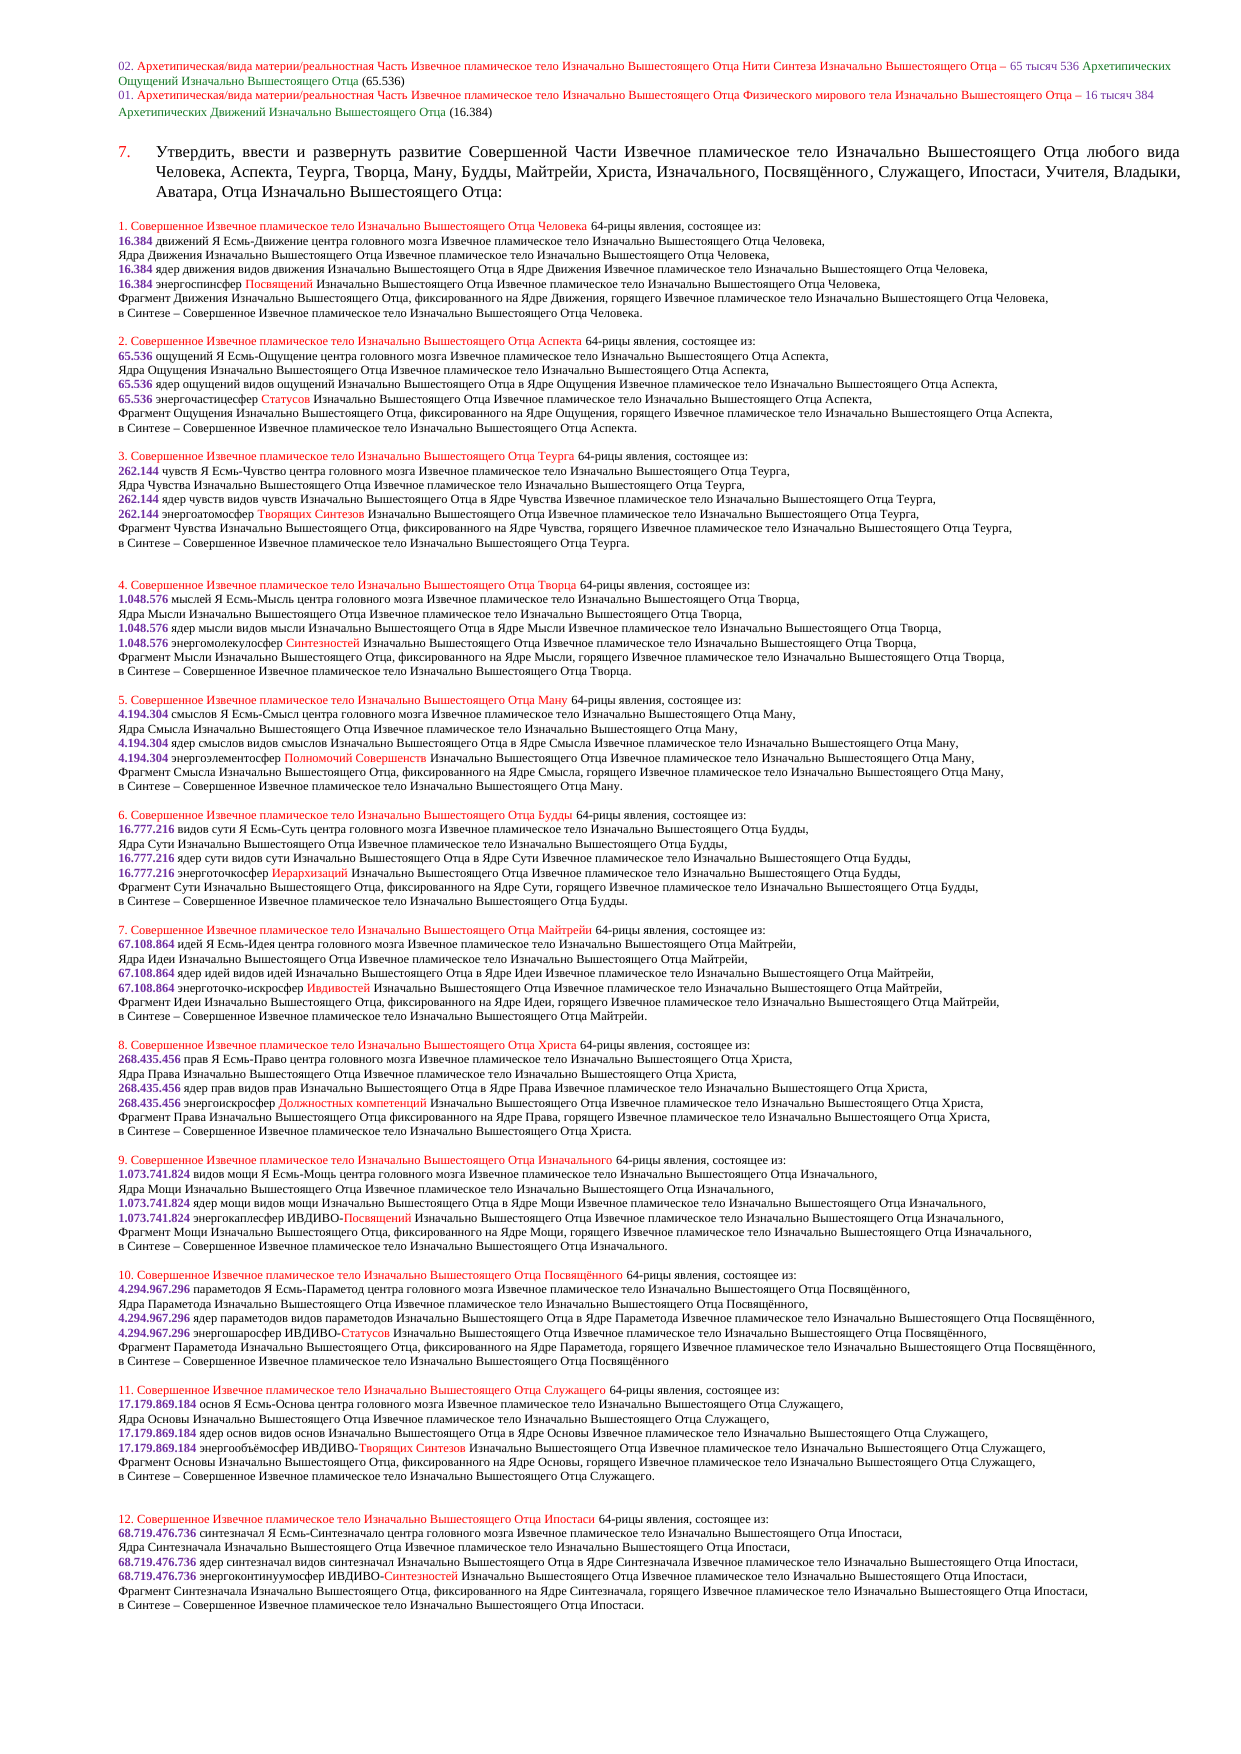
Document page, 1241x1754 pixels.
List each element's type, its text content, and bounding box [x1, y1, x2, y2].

text Ядра Мысли Изначально Вышестоящего Отца Извечное пламическое тело Изначально Вышестоящего Отца Творца, [118, 607, 1181, 621]
list Утвердить, ввести и развернуть развитие Совершенной Части Извечное пламическое тело Изначально Вышестоящего Отца любого вида Человека, Аспекта, Теурга, Творца, Ману, Будды, Майтрейи, Христа, Изначального, Посвящённого, Служащего, Ипостаси, Учителя, Владыки, Аватара, Отца Изначально Вышестоящего Отца: [118, 142, 1181, 201]
text 68.719.476.736 энергоконтинуумосфер ИВДИВО-Синтезностей Изначально Вышестоящего Отца Извечное пламическое тело Изначально Вышестоящего Отца Ипостаси, [118, 1569, 1181, 1583]
text 4.194.304 ядер смыслов видов смыслов Изначально Вышестоящего Отца в Ядре Смысла Извечное пламическое тело Изначально Вышестоящего Отца Ману, [118, 736, 1181, 750]
text Фрагмент Ощущения Изначально Вышестоящего Отца, фиксированного на Ядре Ощущения, горящего Извечное пламическое тело Изначально Вышестоящего Отца Аспекта, [118, 406, 1181, 420]
text 262.144 чувств Я Есмь-Чувство центра головного мозга Извечное пламическое тело Изначально Вышестоящего Отца Теурга, [118, 463, 1181, 478]
text 16.777.216 энерготочкосфер Иерархизаций Изначально Вышестоящего Отца Извечное пламическое тело Изначально Вышестоящего Отца Будды, [118, 865, 1181, 880]
text 4.194.304 энергоэлементосфер Полномочий Совершенств Изначально Вышестоящего Отца Извечное пламическое тело Изначально Вышестоящего Отца Ману, [118, 750, 1181, 765]
text 4.294.967.296 параметодов Я Есмь-Параметод центра головного мозга Извечное пламическое тело Изначально Вышестоящего Отца Посвящённого, [118, 1282, 1181, 1297]
text 1.073.741.824 видов мощи Я Есмь-Мощь центра головного мозга Извечное пламическое тело Изначально Вышестоящего Отца Изначального, [118, 1167, 1181, 1182]
text Ядра Основы Изначально Вышестоящего Отца Извечное пламическое тело Изначально Вышестоящего Отца Служащего, [118, 1412, 1181, 1426]
text 6. Совершенное Извечное пламическое тело Изначально Вышестоящего Отца Будды 64-рицы явления, состоящее из: [118, 808, 1181, 822]
text 1. Совершенное Извечное пламическое тело Изначально Вышестоящего Отца Человека 64-рицы явления, состоящее из: [118, 219, 1181, 233]
text 17.179.869.184 энергообъёмосфер ИВДИВО-Творящих Синтезов Изначально Вышестоящего Отца Извечное пламическое тело Изначально Вышестоящего Отца Служащего, [118, 1440, 1181, 1455]
text Фрагмент Параметода Изначально Вышестоящего Отца, фиксированного на Ядре Параметода, горящего Извечное пламическое тело Изначально Вышестоящего Отца Посвящённого, [118, 1340, 1181, 1354]
text в Синтезе – Совершенное Извечное пламическое тело Изначально Вышестоящего Отца Майтрейи. [118, 1009, 1181, 1023]
text Фрагмент Права Изначально Вышестоящего Отца фиксированного на Ядре Права, горящего Извечное пламическое тело Изначально Вышестоящего Отца Христа, [118, 1110, 1181, 1124]
text в Синтезе – Совершенное Извечное пламическое тело Изначально Вышестоящего Отца Посвящённого [118, 1354, 1181, 1368]
text 16.384 ядер движения видов движения Изначально Вышестоящего Отца в Ядре Движения Извечное пламическое тело Изначально Вышестоящего Отца Человека, [118, 262, 1181, 277]
text 268.435.456 энергоискросфер Должностных компетенций Изначально Вышестоящего Отца Извечное пламическое тело Изначально Вышестоящего Отца Христа, [118, 1095, 1181, 1110]
text в Синтезе – Совершенное Извечное пламическое тело Изначально Вышестоящего Отца Христа. [118, 1124, 1181, 1138]
text Ядра Параметода Изначально Вышестоящего Отца Извечное пламическое тело Изначально Вышестоящего Отца Посвящённого, [118, 1297, 1181, 1311]
text Фрагмент Идеи Изначально Вышестоящего Отца, фиксированного на Ядре Идеи, горящего Извечное пламическое тело Изначально Вышестоящего Отца Майтрейи, [118, 995, 1181, 1009]
text 8. Совершенное Извечное пламическое тело Изначально Вышестоящего Отца Христа 64-рицы явления, состоящее из: [118, 1038, 1181, 1052]
text Ядра Идеи Изначально Вышестоящего Отца Извечное пламическое тело Изначально Вышестоящего Отца Майтрейи, [118, 952, 1181, 966]
text Фрагмент Синтезначала Изначально Вышестоящего Отца, фиксированного на Ядре Синтезначала, горящего Извечное пламическое тело Изначально Вышестоящего Отца Ипостаси, [118, 1583, 1181, 1598]
text 67.108.864 идей Я Есмь-Идея центра головного мозга Извечное пламическое тело Изначально Вышестоящего Отца Майтрейи, [118, 937, 1181, 952]
text 262.144 ядер чувств видов чувств Изначально Вышестоящего Отца в Ядре Чувства Извечное пламическое тело Изначально Вышестоящего Отца Теурга, [118, 492, 1181, 507]
text Ядра Движения Изначально Вышестоящего Отца Извечное пламическое тело Изначально Вышестоящего Отца Человека, [118, 248, 1181, 262]
text 4. Совершенное Извечное пламическое тело Изначально Вышестоящего Отца Творца 64-рицы явления, состоящее из: [118, 578, 1181, 592]
text в Синтезе – Совершенное Извечное пламическое тело Изначально Вышестоящего Отца Теурга. [118, 535, 1181, 550]
text Фрагмент Мощи Изначально Вышестоящего Отца, фиксированного на Ядре Мощи, горящего Извечное пламическое тело Изначально Вышестоящего Отца Изначального, [118, 1225, 1181, 1239]
text 1.048.576 энергомолекулосфер Синтезностей Изначально Вышестоящего Отца Извечное пламическое тело Изначально Вышестоящего Отца Творца, [118, 635, 1181, 650]
text 10. Совершенное Извечное пламическое тело Изначально Вышестоящего Отца Посвящённого 64-рицы явления, состоящее из: [118, 1268, 1181, 1282]
text 16.777.216 ядер сути видов сути Изначально Вышестоящего Отца в Ядре Сути Извечное пламическое тело Изначально Вышестоящего Отца Будды, [118, 851, 1181, 865]
text 02. Архетипическая/вида материи/реальностная Часть Извечное пламическое тело Изначально Вышестоящего Отца Нити Синтеза Изначально Вышестоящего Отца – 65 тысяч 536 Архетипических Ощущений Изначально Вышестоящего Отца (65.536) [118, 59, 1181, 88]
text в Синтезе – Совершенное Извечное пламическое тело Изначально Вышестоящего Отца Служащего. [118, 1469, 1181, 1483]
text Ядра Чувства Изначально Вышестоящего Отца Извечное пламическое тело Изначально Вышестоящего Отца Теурга, [118, 478, 1181, 492]
text 1.073.741.824 энергокаплесфер ИВДИВО-Посвящений Изначально Вышестоящего Отца Извечное пламическое тело Изначально Вышестоящего Отца Изначального, [118, 1210, 1181, 1225]
text Ядра Смысла Изначально Вышестоящего Отца Извечное пламическое тело Изначально Вышестоящего Отца Ману, [118, 722, 1181, 736]
text 65.536 ядер ощущений видов ощущений Изначально Вышестоящего Отца в Ядре Ощущения Извечное пламическое тело Изначально Вышестоящего Отца Аспекта, [118, 377, 1181, 392]
text 65.536 ощущений Я Есмь-Ощущение центра головного мозга Извечное пламическое тело Изначально Вышестоящего Отца Аспекта, [118, 348, 1181, 363]
text 68.719.476.736 синтезначал Я Есмь-Синтезначало центра головного мозга Извечное пламическое тело Изначально Вышестоящего Отца Ипостаси, [118, 1526, 1181, 1540]
text Ядра Мощи Изначально Вышестоящего Отца Извечное пламическое тело Изначально Вышестоящего Отца Изначального, [118, 1182, 1181, 1196]
text 5. Совершенное Извечное пламическое тело Изначально Вышестоящего Отца Ману 64-рицы явления, состоящее из: [118, 693, 1181, 707]
text Фрагмент Чувства Изначально Вышестоящего Отца, фиксированного на Ядре Чувства, горящего Извечное пламическое тело Изначально Вышестоящего Отца Теурга, [118, 521, 1181, 535]
text 67.108.864 ядер идей видов идей Изначально Вышестоящего Отца в Ядре Идеи Извечное пламическое тело Изначально Вышестоящего Отца Майтрейи, [118, 966, 1181, 980]
text 1.048.576 мыслей Я Есмь-Мысль центра головного мозга Извечное пламическое тело Изначально Вышестоящего Отца Творца, [118, 592, 1181, 607]
text 262.144 энергоатомосфер Творящих Синтезов Изначально Вышестоящего Отца Извечное пламическое тело Изначально Вышестоящего Отца Теурга, [118, 507, 1181, 521]
text Ядра Ощущения Изначально Вышестоящего Отца Извечное пламическое тело Изначально Вышестоящего Отца Аспекта, [118, 363, 1181, 377]
text 1.073.741.824 ядер мощи видов мощи Изначально Вышестоящего Отца в Ядре Мощи Извечное пламическое тело Изначально Вышестоящего Отца Изначального, [118, 1196, 1181, 1210]
text 7. Совершенное Извечное пламическое тело Изначально Вышестоящего Отца Майтрейи 64-рицы явления, состоящее из: [118, 923, 1181, 937]
text 4.294.967.296 энергошаросфер ИВДИВО-Статусов Изначально Вышестоящего Отца Извечное пламическое тело Изначально Вышестоящего Отца Посвящённого, [118, 1325, 1181, 1340]
text 1.048.576 ядер мысли видов мысли Изначально Вышестоящего Отца в Ядре Мысли Извечное пламическое тело Изначально Вышестоящего Отца Творца, [118, 621, 1181, 635]
text в Синтезе – Совершенное Извечное пламическое тело Изначально Вышестоящего Отца Аспекта. [118, 420, 1181, 435]
text 16.777.216 видов сути Я Есмь-Суть центра головного мозга Извечное пламическое тело Изначально Вышестоящего Отца Будды, [118, 822, 1181, 837]
text 67.108.864 энерготочко-искросфер Ивдивостей Изначально Вышестоящего Отца Извечное пламическое тело Изначально Вышестоящего Отца Майтрейи, [118, 980, 1181, 995]
text 65.536 энергочастицесфер Статусов Изначально Вышестоящего Отца Извечное пламическое тело Изначально Вышестоящего Отца Аспекта, [118, 392, 1181, 406]
text Фрагмент Смысла Изначально Вышестоящего Отца, фиксированного на Ядре Смысла, горящего Извечное пламическое тело Изначально Вышестоящего Отца Ману, [118, 765, 1181, 779]
text в Синтезе – Совершенное Извечное пламическое тело Изначально Вышестоящего Отца Изначального. [118, 1239, 1181, 1253]
text Фрагмент Сути Изначально Вышестоящего Отца, фиксированного на Ядре Сути, горящего Извечное пламическое тело Изначально Вышестоящего Отца Будды, [118, 880, 1181, 894]
text 268.435.456 прав Я Есмь-Право центра головного мозга Извечное пламическое тело Изначально Вышестоящего Отца Христа, [118, 1052, 1181, 1067]
text Ядра Права Изначально Вышестоящего Отца Извечное пламическое тело Изначально Вышестоящего Отца Христа, [118, 1067, 1181, 1081]
text 01. Архетипическая/вида материи/реальностная Часть Извечное пламическое тело Изначально Вышестоящего Отца Физического мирового тела Изначально Вышестоящего Отца – 16 тысяч 384 Архетипических Движений Изначально Вышестоящего Отца (16.384) [118, 88, 1181, 119]
text Ядра Сути Изначально Вышестоящего Отца Извечное пламическое тело Изначально Вышестоящего Отца Будды, [118, 837, 1181, 851]
text 16.384 движений Я Есмь-Движение центра головного мозга Извечное пламическое тело Изначально Вышестоящего Отца Человека, [118, 233, 1181, 248]
text Фрагмент Движения Изначально Вышестоящего Отца, фиксированного на Ядре Движения, горящего Извечное пламическое тело Изначально Вышестоящего Отца Человека, [118, 291, 1181, 305]
text 268.435.456 ядер прав видов прав Изначально Вышестоящего Отца в Ядре Права Извечное пламическое тело Изначально Вышестоящего Отца Христа, [118, 1081, 1181, 1095]
text Фрагмент Мысли Изначально Вышестоящего Отца, фиксированного на Ядре Мысли, горящего Извечное пламическое тело Изначально Вышестоящего Отца Творца, [118, 650, 1181, 664]
text 4.194.304 смыслов Я Есмь-Смысл центра головного мозга Извечное пламическое тело Изначально Вышестоящего Отца Ману, [118, 707, 1181, 722]
text в Синтезе – Совершенное Извечное пламическое тело Изначально Вышестоящего Отца Будды. [118, 894, 1181, 908]
text 4.294.967.296 ядер параметодов видов параметодов Изначально Вышестоящего Отца в Ядре Параметода Извечное пламическое тело Изначально Вышестоящего Отца Посвящённого, [118, 1311, 1181, 1325]
text в Синтезе – Совершенное Извечное пламическое тело Изначально Вышестоящего Отца Человека. [118, 305, 1181, 320]
text Ядра Синтезначала Изначально Вышестоящего Отца Извечное пламическое тело Изначально Вышестоящего Отца Ипостаси, [118, 1540, 1181, 1554]
text 16.384 энергоспинсфер Посвящений Изначально Вышестоящего Отца Извечное пламическое тело Изначально Вышестоящего Отца Человека, [118, 277, 1181, 291]
text 11. Совершенное Извечное пламическое тело Изначально Вышестоящего Отца Служащего 64-рицы явления, состоящее из: [118, 1383, 1181, 1397]
text 17.179.869.184 ядер основ видов основ Изначально Вышестоящего Отца в Ядре Основы Извечное пламическое тело Изначально Вышестоящего Отца Служащего, [118, 1426, 1181, 1440]
text 17.179.869.184 основ Я Есмь-Основа центра головного мозга Извечное пламическое тело Изначально Вышестоящего Отца Служащего, [118, 1397, 1181, 1412]
text в Синтезе – Совершенное Извечное пламическое тело Изначально Вышестоящего Отца Творца. [118, 664, 1181, 678]
text 9. Совершенное Извечное пламическое тело Изначально Вышестоящего Отца Изначального 64-рицы явления, состоящее из: [118, 1153, 1181, 1167]
text 2. Совершенное Извечное пламическое тело Изначально Вышестоящего Отца Аспекта 64-рицы явления, состоящее из: [118, 334, 1181, 348]
text в Синтезе – Совершенное Извечное пламическое тело Изначально Вышестоящего Отца Ипостаси. [118, 1598, 1181, 1612]
text 68.719.476.736 ядер синтезначал видов синтезначал Изначально Вышестоящего Отца в Ядре Синтезначала Извечное пламическое тело Изначально Вышестоящего Отца Ипостаси, [118, 1554, 1181, 1569]
text 3. Совершенное Извечное пламическое тело Изначально Вышестоящего Отца Теурга 64-рицы явления, состоящее из: [118, 449, 1181, 463]
text Фрагмент Основы Изначально Вышестоящего Отца, фиксированного на Ядре Основы, горящего Извечное пламическое тело Изначально Вышестоящего Отца Служащего, [118, 1455, 1181, 1469]
text в Синтезе – Совершенное Извечное пламическое тело Изначально Вышестоящего Отца Ману. [118, 779, 1181, 793]
text 12. Совершенное Извечное пламическое тело Изначально Вышестоящего Отца Ипостаси 64-рицы явления, состоящее из: [118, 1511, 1181, 1526]
